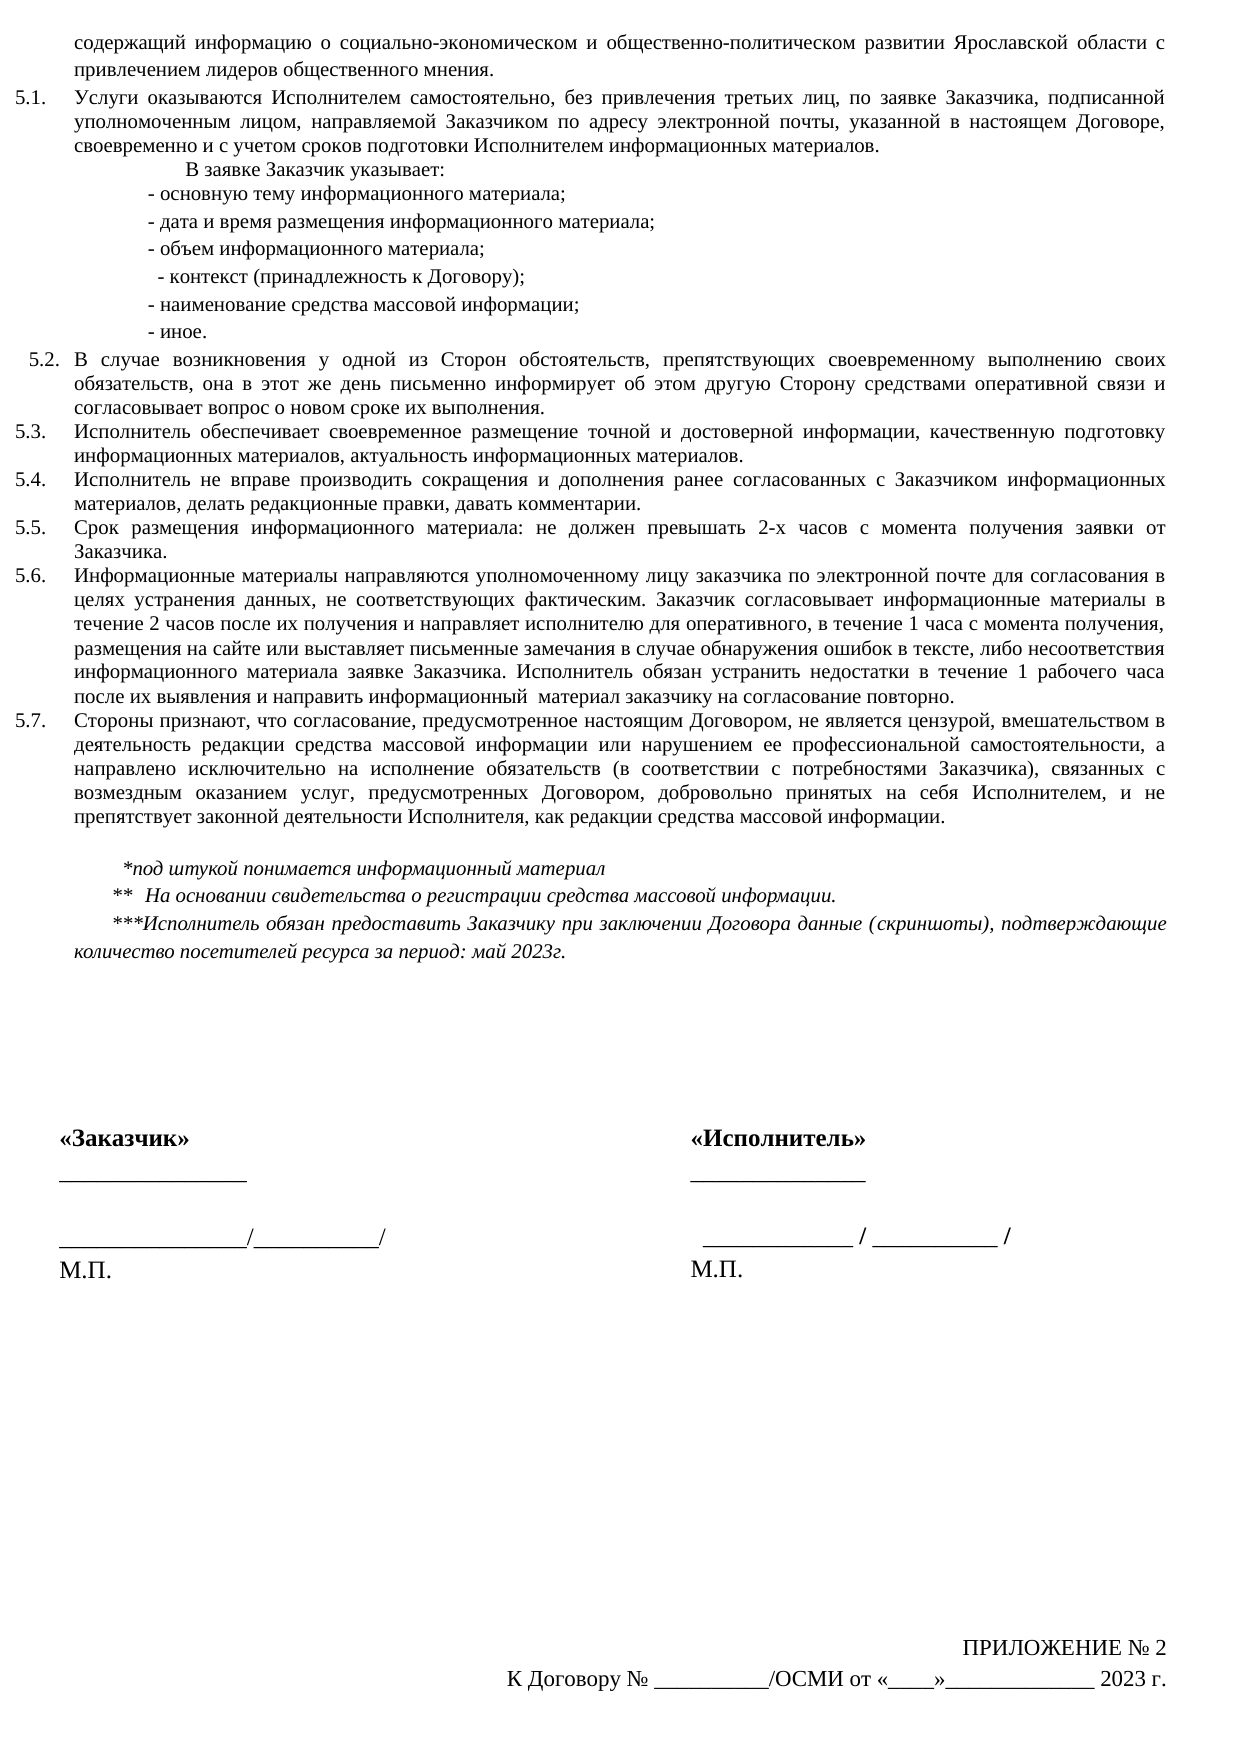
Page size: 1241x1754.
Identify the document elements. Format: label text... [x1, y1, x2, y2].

text - дата и время размещения информационного материала; [74, 209, 1167, 233]
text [74, 29, 1167, 81]
list Информационные материалы направляются уполномоченному лицу заказчика по электронной почте для согласования в целях устранения данных, не соответствующих фактическим. Заказчик согласовывает информационные материалы в течение 2 часов после их получения и направляет исполнителю для оперативного, в течение 1 часа с момента получения, размещения на сайте или выставляет письменные замечания в случае обнаружения ошибок в тексте, либо несоответствия информационного материала заявке Заказчика. Исполнитель обязан устранить недостатки в течение 1 рабочего часа после их выявления и направить информационный материал заказчику на согласование повторно. [15, 563, 1167, 708]
table_header «Заказчик» _______________ _______________/__________/ М.П. [59, 1123, 690, 1386]
text - иное. [74, 319, 1167, 343]
text ПРИЛОЖЕНИЕ № 2 [74, 1634, 1167, 1661]
text ** На основании свидетельства о регистрации средства массовой информации. [74, 883, 1167, 907]
list Срок размещения информационного материала: не должен превышать 2-х часов с момента получения заявки от Заказчика. [15, 515, 1167, 563]
list Исполнитель не вправе производить сокращения и дополнения ранее согласованных с Заказчиком информационных материалов, делать редакционные правки, давать комментарии. [15, 467, 1167, 515]
table_header «Исполнитель» ______________ ____________ / __________ / М.П. [690, 1123, 1187, 1386]
text К Договору № __________/ОСМИ от «____»_____________ 2023 г. [74, 1665, 1167, 1691]
text - основную тему информационного материала; [74, 181, 1167, 205]
text *под штукой понимается информационный материал [74, 856, 1167, 879]
text В заявке Заказчик указывает: [185, 157, 1167, 181]
text - наименование средства массовой информации; [74, 291, 1167, 316]
list В случае возникновения у одной из Сторон обстоятельств, препятствующих своевременному выполнению своих обязательств, она в этот же день письменно информирует об этом другую Сторону средствами оперативной связи и согласовывает вопрос о новом сроке их выполнения. [28, 347, 1167, 419]
list Услуги оказываются Исполнителем самостоятельно, без привлечения третьих лиц, по заявке Заказчика, подписанной уполномоченным лицом, направляемой Заказчиком по адресу электронной почты, указанной в настоящем Договоре, своевременно и с учетом сроков подготовки Исполнителем информационных материалов. [15, 85, 1167, 157]
text - объем информационного материала; [74, 236, 1167, 260]
list Стороны признают, что согласование, предусмотренное настоящим Договором, не является цензурой, вмешательством в деятельность редакции средства массовой информации или нарушением ее профессиональной самостоятельности, а направлено исключительно на исполнение обязательств (в соответствии с потребностями Заказчика), связанных с возмездным оказанием услуг, предусмотренных Договором, добровольно принятых на себя Исполнителем, и не препятствует законной деятельности Исполнителя, как редакции средства массовой информации. [15, 708, 1167, 828]
text ***Исполнитель обязан предоставить Заказчику при заключении Договора данные (скриншоты), подтверждающие количество посетителей ресурса за период: май 2023г. [74, 911, 1167, 963]
list Исполнитель обеспечивает своевременное размещение точной и достоверной информации, качественную подготовку информационных материалов, актуальность информационных материалов. [15, 419, 1167, 467]
text - контекст (принадлежность к Договору); [74, 264, 1167, 288]
